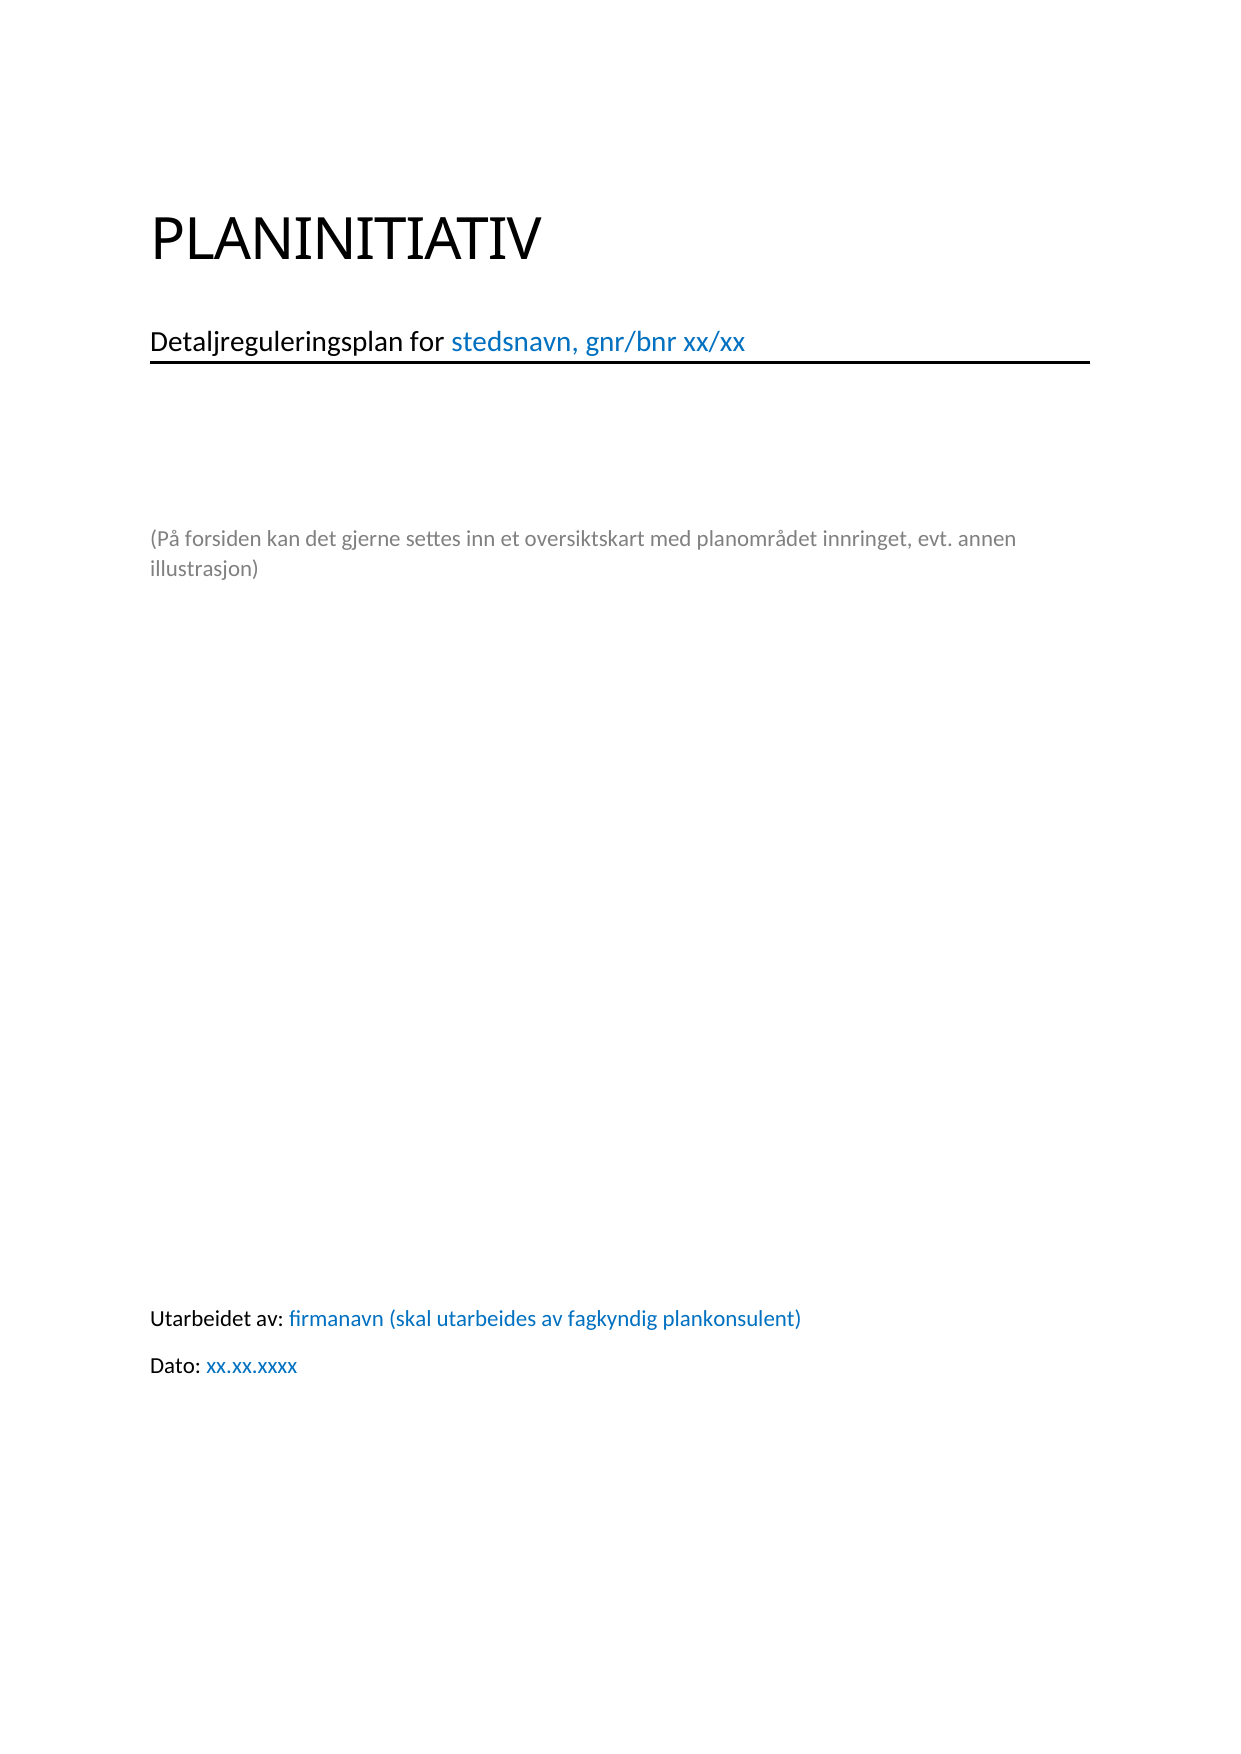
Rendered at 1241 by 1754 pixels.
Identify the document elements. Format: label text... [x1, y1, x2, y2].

text Detaljreguleringsplan for stedsnavn, gnr/bnr xx/xx [150, 323, 1090, 361]
text Utarbeidet av: firmanavn (skal utarbeides av fagkyndig plankonsulent) [150, 1304, 1090, 1332]
text (På forsiden kan det gjerne settes inn et oversiktskart med planområdet innringet, evt. annen illustrasjon) [150, 524, 1090, 582]
text Dato: xx.xx.xxxx [150, 1351, 1090, 1379]
title PLANINITIATIV [150, 197, 1090, 276]
